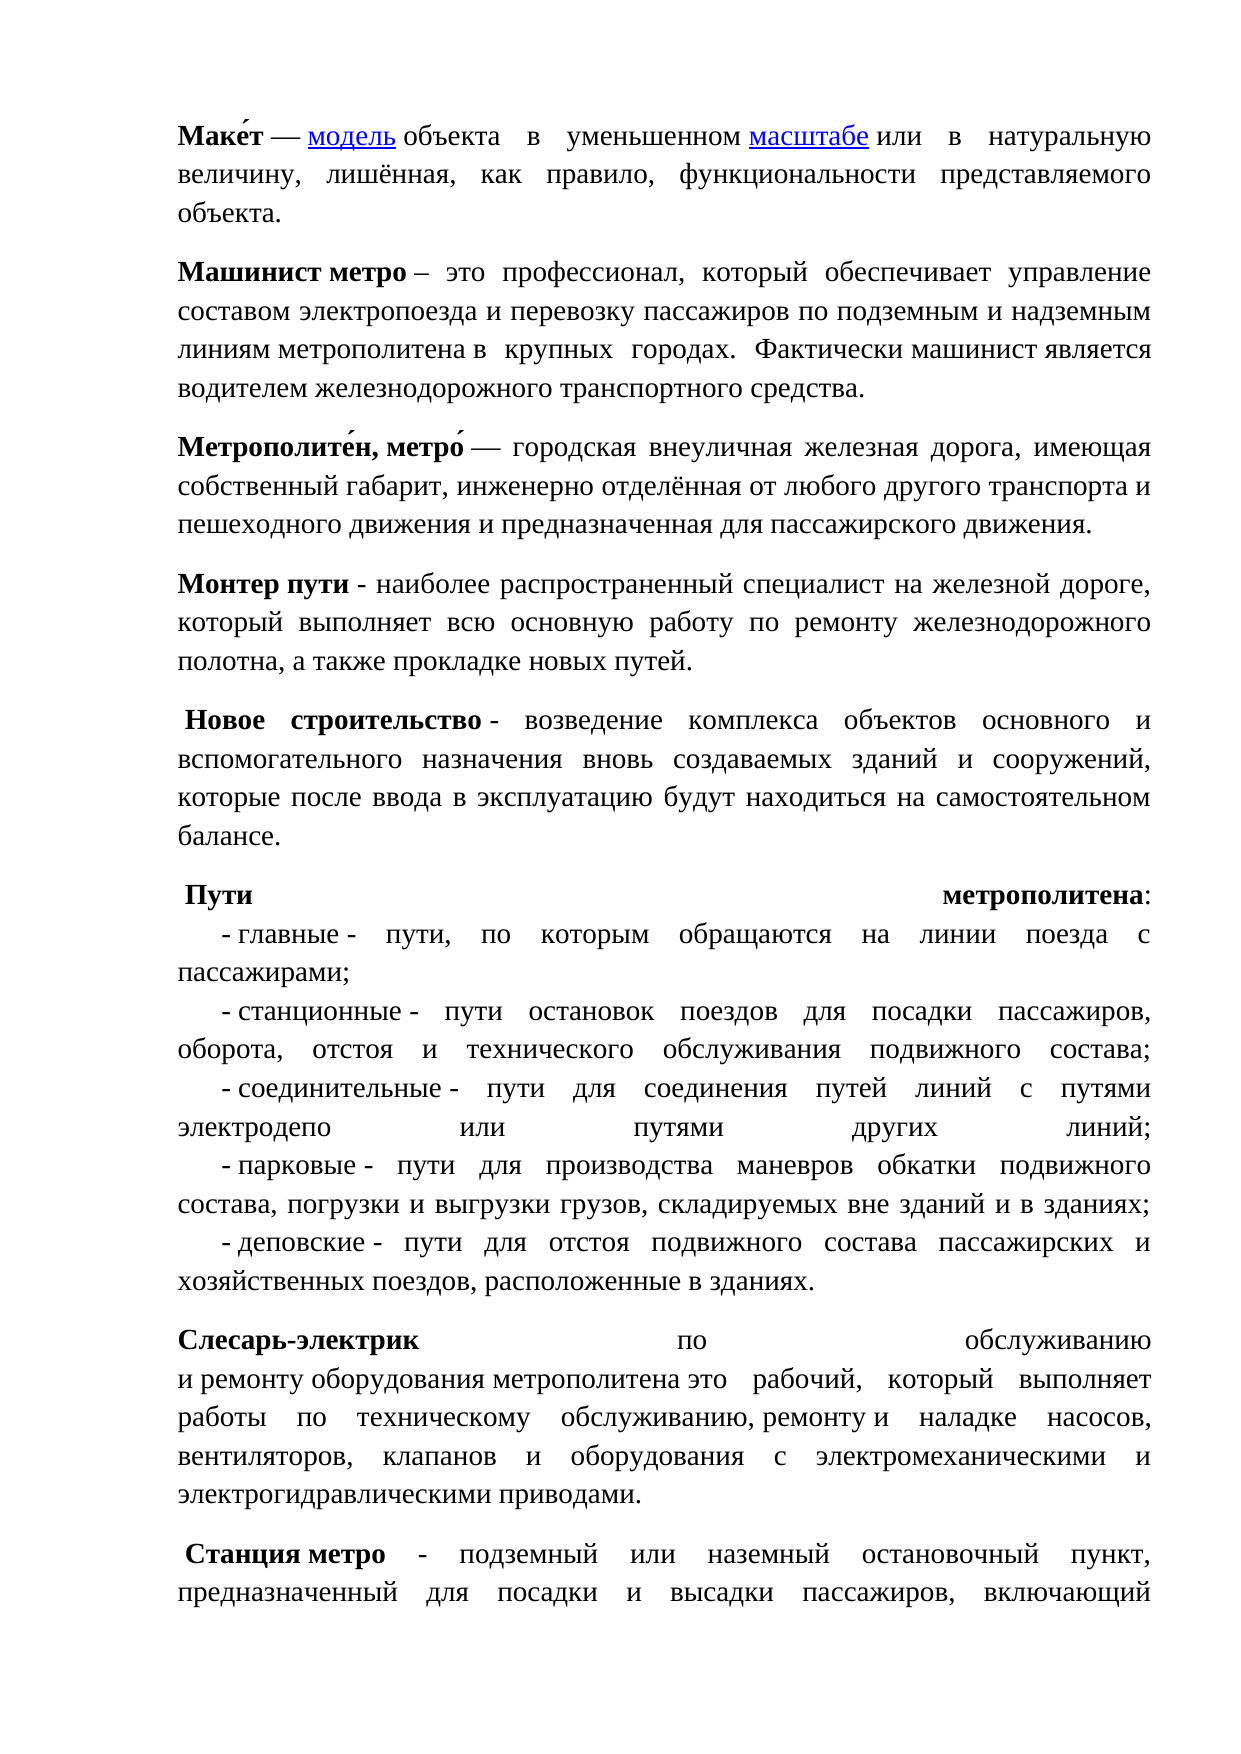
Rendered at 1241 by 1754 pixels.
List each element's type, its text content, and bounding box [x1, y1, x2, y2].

text Монтер пути - наиболее распространенный специалист на железной дороге, который выполняет всю основную работу по ремонту железнодорожного полотна, а также прокладке новых путей. [177, 566, 1152, 677]
text Метрополите́н, метро́ — городская внеуличная железная дорога, имеющая собственный габарит, инженерно отделённая от любого другого транспорта и пешеходного движения и предназначенная для пассажирского движения. [177, 429, 1152, 540]
text Пути метрополитена: - главные - пути, по которым обращаются на линии поезда с пассажирами; - станционные - пути остановок поездов для посадки пассажиров, оборота, отстоя и технического обслуживания подвижного состава; - соединительные - пути для соединения путей линий с путями электродепо или путями других линий; - парковые - пути для производства маневров обкатки подвижного состава, погрузки и выгрузки грузов, складируемых вне зданий и в зданиях; - деповские - пути для отстоя подвижного состава пассажирских и хозяйственных поездов, расположенные в зданиях. [177, 877, 1152, 1296]
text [177, 1536, 1152, 1608]
text Маке́т — модель объекта в уменьшенном масштабе или в натуральную величину, лишённая, как правило, функциональности представляемого объекта. [177, 118, 1152, 229]
text Новое строительство - возведение комплекса объектов основного и вспомогательного назначения вновь создаваемых зданий и сооружений, которые после ввода в эксплуатацию будут находиться на самостоятельном балансе. [177, 702, 1152, 852]
text Слесарь-электрик по обслуживанию и ремонту оборудования метрополитена это рабочий, который выполняет работы по техническому обслуживанию, ремонту и наладке насосов, вентиляторов, клапанов и оборудования с электромеханическими и электрогидравлическими приводами. [177, 1322, 1152, 1510]
text Машинист метро – это профессионал, который обеспечивает управление составом электропоезда и перевозку пассажиров по подземным и надземным линиям метрополитена в крупных городах. Фактически машинист является водителем железнодорожного транспортного средства. [177, 254, 1152, 404]
